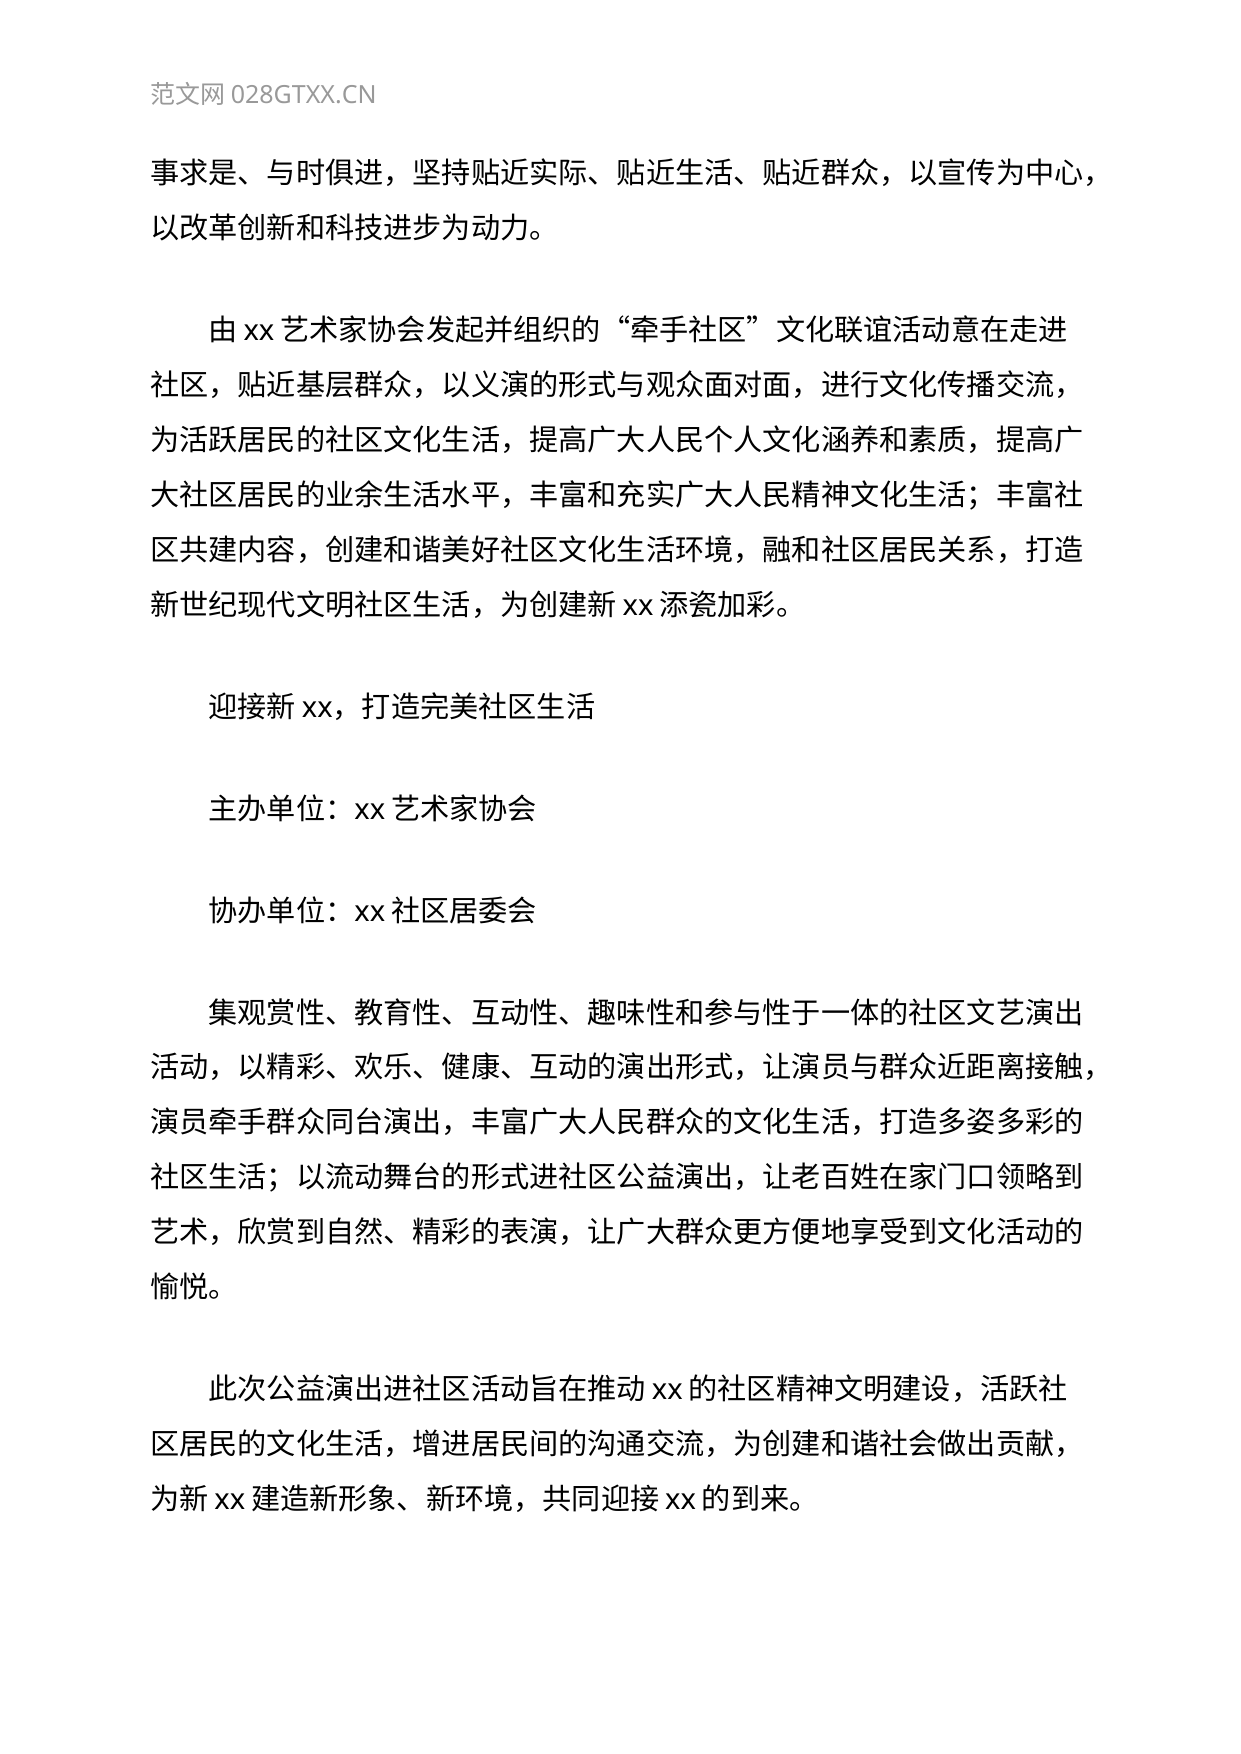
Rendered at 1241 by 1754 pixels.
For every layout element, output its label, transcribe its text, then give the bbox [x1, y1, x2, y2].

text 由xx艺术家协会发起并组织的“牵手社区”文化联谊活动意在走进社区，贴近基层群众，以义演的形式与观众面对面，进行文化传播交流，为活跃居民的社区文化生活，提高广大人民个人文化涵养和素质，提高广大社区居民的业余生活水平，丰富和充实广大人民精神文化生活；丰富社区共建内容，创建和谐美好社区文化生活环境，融和社区居民关系，打造新世纪现代文明社区生活，为创建新xx添瓷加彩。 [150, 307, 1090, 624]
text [150, 150, 1090, 247]
text 协办单位：xx社区居委会 [150, 887, 1090, 929]
text 主办单位：xx艺术家协会 [150, 785, 1090, 828]
text 集观赏性、教育性、互动性、趣味性和参与性于一体的社区文艺演出活动，以精彩、欢乐、健康、互动的演出形式，让演员与群众近距离接触，演员牵手群众同台演出，丰富广大人民群众的文化生活，打造多姿多彩的社区生活；以流动舞台的形式进社区公益演出，让老百姓在家门口领略到艺术，欣赏到自然、精彩的表演，让广大群众更方便地享受到文化活动的愉悦。 [150, 989, 1090, 1306]
text 此次公益演出进社区活动旨在推动xx的社区精神文明建设，活跃社区居民的文化生活，增进居民间的沟通交流，为创建和谐社会做出贡献，为新xx建造新形象、新环境，共同迎接xx的到来。 [150, 1365, 1090, 1518]
text 迎接新xx，打造完美社区生活 [150, 683, 1090, 726]
